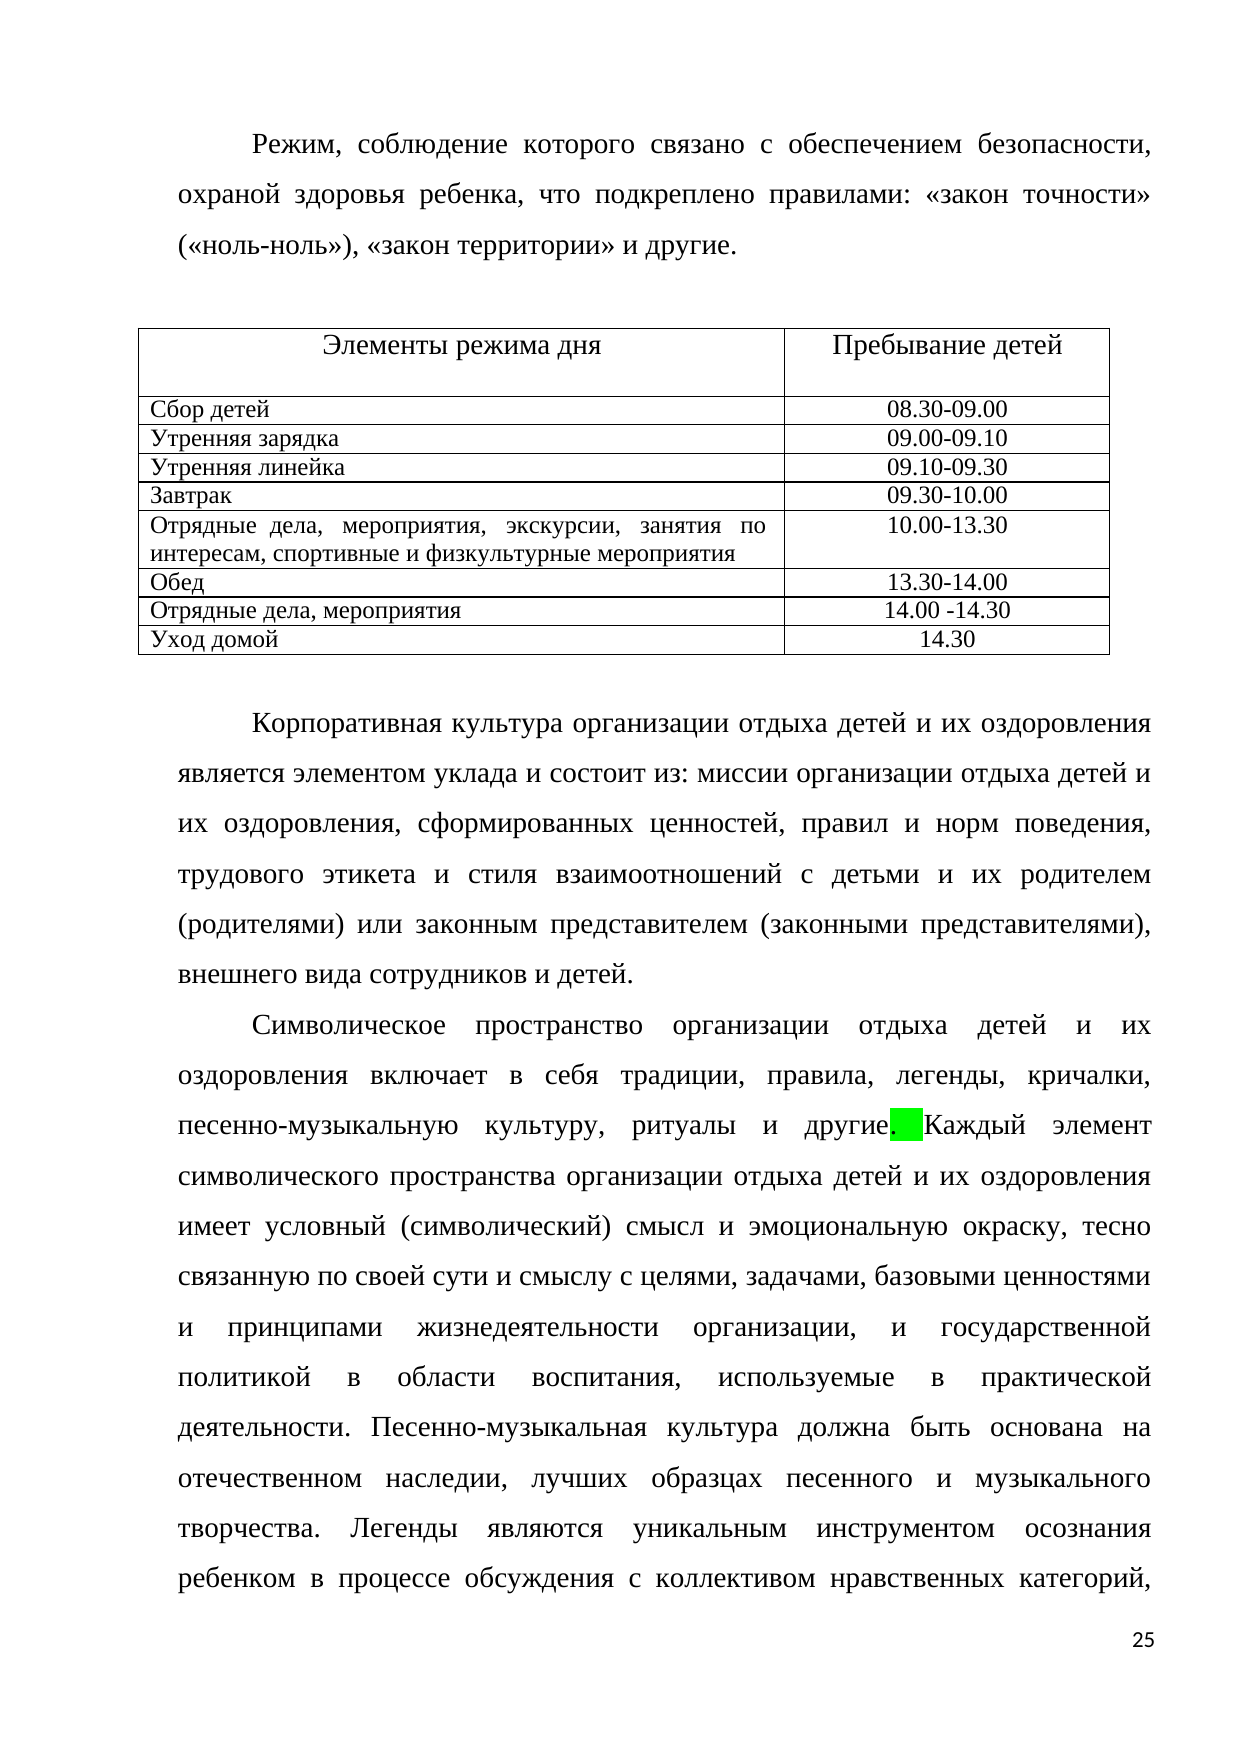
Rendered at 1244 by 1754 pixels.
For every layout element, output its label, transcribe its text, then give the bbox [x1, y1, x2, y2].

table_cell Отрядные дела, мероприятия [139, 598, 784, 625]
table_cell 08.30-09.00 [785, 397, 1109, 424]
table_cell 14.00 -14.30 [785, 598, 1109, 625]
table_cell 09.30-10.00 [785, 483, 1109, 510]
table_header Пребывание детей [785, 329, 1109, 396]
table_cell 14.30 [785, 626, 1109, 654]
table_cell Утренняя линейка [139, 454, 784, 481]
table_cell Отрядные дела, мероприятия, экскурсии, занятия по интересам, спортивные и физкультурные мероприятия [139, 511, 784, 568]
text Корпоративная культура организации отдыха детей и их оздоровления является элементом уклада и состоит из: миссии организации отдыха детей и их оздоровления, сформированных ценностей, правил и норм поведения, трудового этикета и стиля взаимоотношений с детьми и их родителем (родителями) или законным представителем (законными представителями), внешнего вида сотрудников и детей. [178, 705, 1152, 990]
table_cell 09.10-09.30 [785, 454, 1109, 481]
table_cell Утренняя зарядка [139, 425, 784, 453]
table_cell 09.00-09.10 [785, 425, 1109, 453]
table_cell Сбор детей [139, 397, 784, 424]
table_cell Уход домой [139, 626, 784, 654]
table_cell 13.30-14.00 [785, 569, 1109, 596]
table_cell Обед [139, 569, 784, 596]
table_header Элементы режима дня [139, 329, 784, 396]
table_cell 10.00-13.30 [785, 511, 1109, 568]
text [178, 1007, 1152, 1594]
table_cell Завтрак [139, 483, 784, 510]
text Режим, соблюдение которого связано с обеспечением безопасности, охраной здоровья ребенка, что подкреплено правилами: «закон точности» («ноль-ноль»), «закон территории» и другие. [178, 126, 1152, 260]
